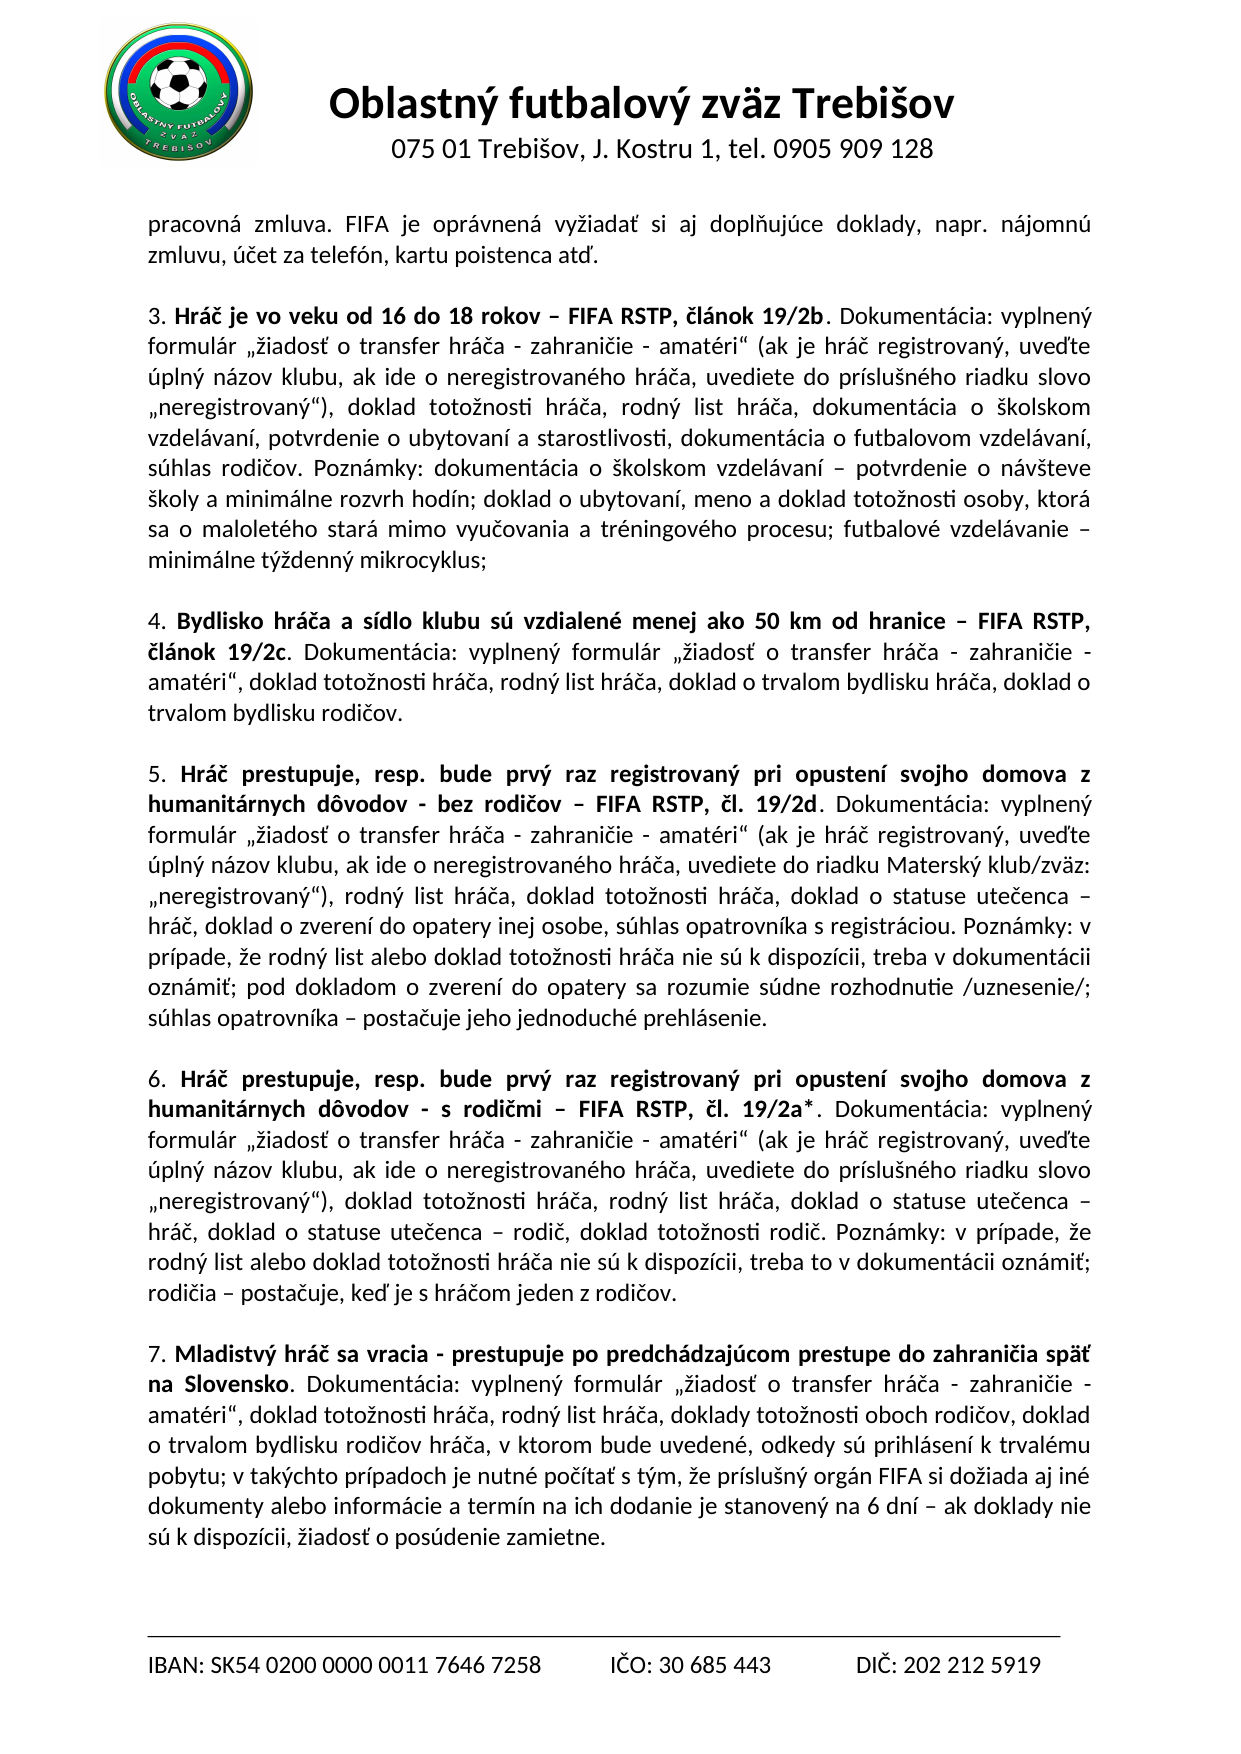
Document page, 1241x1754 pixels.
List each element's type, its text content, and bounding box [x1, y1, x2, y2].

picture [98, 17, 259, 167]
text 3. Hráč je vo veku od 16 do 18 rokov – FIFA RSTP, článok 19/2b. Dokumentácia: vyplnený formulár „žiadosť o transfer hráča - zahraničie - amatéri“ (ak je hráč registrovaný, uveďte úplný názov klubu, ak ide o neregistrovaného hráča, uvediete do príslušného riadku slovo „neregistrovaný“), doklad totožnosti hráča, rodný list hráča, dokumentácia o školskom vzdelávaní, potvrdenie o ubytovaní a starostlivosti, dokumentácia o futbalovom vzdelávaní, súhlas rodičov. Poznámky: dokumentácia o školskom vzdelávaní – potvrdenie o návšteve školy a minimálne rozvrh hodín; doklad o ubytovaní, meno a doklad totožnosti osoby, ktorá sa o maloletého stará mimo vyučovania a tréningového procesu; futbalové vzdelávanie – minimálne týždenný mikrocyklus; [148, 300, 1093, 575]
text 5. Hráč prestupuje, resp. bude prvý raz registrovaný pri opustení svojho domova z humanitárnych dôvodov - bez rodičov – FIFA RSTP, čl. 19/2d. Dokumentácia: vyplnený formulár „žiadosť o transfer hráča - zahraničie - amatéri“ (ak je hráč registrovaný, uveďte úplný názov klubu, ak ide o neregistrovaného hráča, uvediete do riadku Materský klub/zväz: „neregistrovaný“), rodný list hráča, doklad totožnosti hráča, doklad o statuse utečenca – hráč, doklad o zverení do opatery inej osobe, súhlas opatrovníka s registráciou. Poznámky: v prípade, že rodný list alebo doklad totožnosti hráča nie sú k dispozícii, treba v dokumentácii oznámiť; pod dokladom o zverení do opatery sa rozumie súdne rozhodnutie /uznesenie/; súhlas opatrovníka – postačuje jeho jednoduché prehlásenie. [148, 758, 1093, 1032]
text 7. Mladistvý hráč sa vracia - prestupuje po predchádzajúcom prestupe do zahraničia späť na Slovensko. Dokumentácia: vyplnený formulár „žiadosť o transfer hráča - zahraničie - amatéri“, doklad totožnosti hráča, rodný list hráča, doklady totožnosti oboch rodičov, doklad o trvalom bydlisku rodičov hráča, v ktorom bude uvedené, odkedy sú prihlásení k trvalému pobytu; v takýchto prípadoch je nutné počítať s tým, že príslušný orgán FIFA si dožiada aj iné dokumenty alebo informácie a termín na ich dodanie je stanovený na 6 dní – ak doklady nie sú k dispozícii, žiadosť o posúdenie zamietne. [148, 1338, 1093, 1551]
text 6. Hráč prestupuje, resp. bude prvý raz registrovaný pri opustení svojho domova z humanitárnych dôvodov - s rodičmi – FIFA RSTP, čl. 19/2a*. Dokumentácia: vyplnený formulár „žiadosť o transfer hráča - zahraničie - amatéri“ (ak je hráč registrovaný, uveďte úplný názov klubu, ak ide o neregistrovaného hráča, uvediete do príslušného riadku slovo „neregistrovaný“), doklad totožnosti hráča, rodný list hráča, doklad o statuse utečenca – hráč, doklad o statuse utečenca – rodič, doklad totožnosti rodič. Poznámky: v prípade, že rodný list alebo doklad totožnosti hráča nie sú k dispozícii, treba to v dokumentácii oznámiť; rodičia – postačuje, keď je s hráčom jeden z rodičov. [148, 1063, 1093, 1307]
text 4. Bydlisko hráča a sídlo klubu sú vzdialené menej ako 50 km od hranice – FIFA RSTP, článok 19/2c. Dokumentácia: vyplnený formulár „žiadosť o transfer hráča - zahraničie - amatéri“, doklad totožnosti hráča, rodný list hráča, doklad o trvalom bydlisku hráča, doklad o trvalom bydlisku rodičov. [148, 605, 1093, 727]
